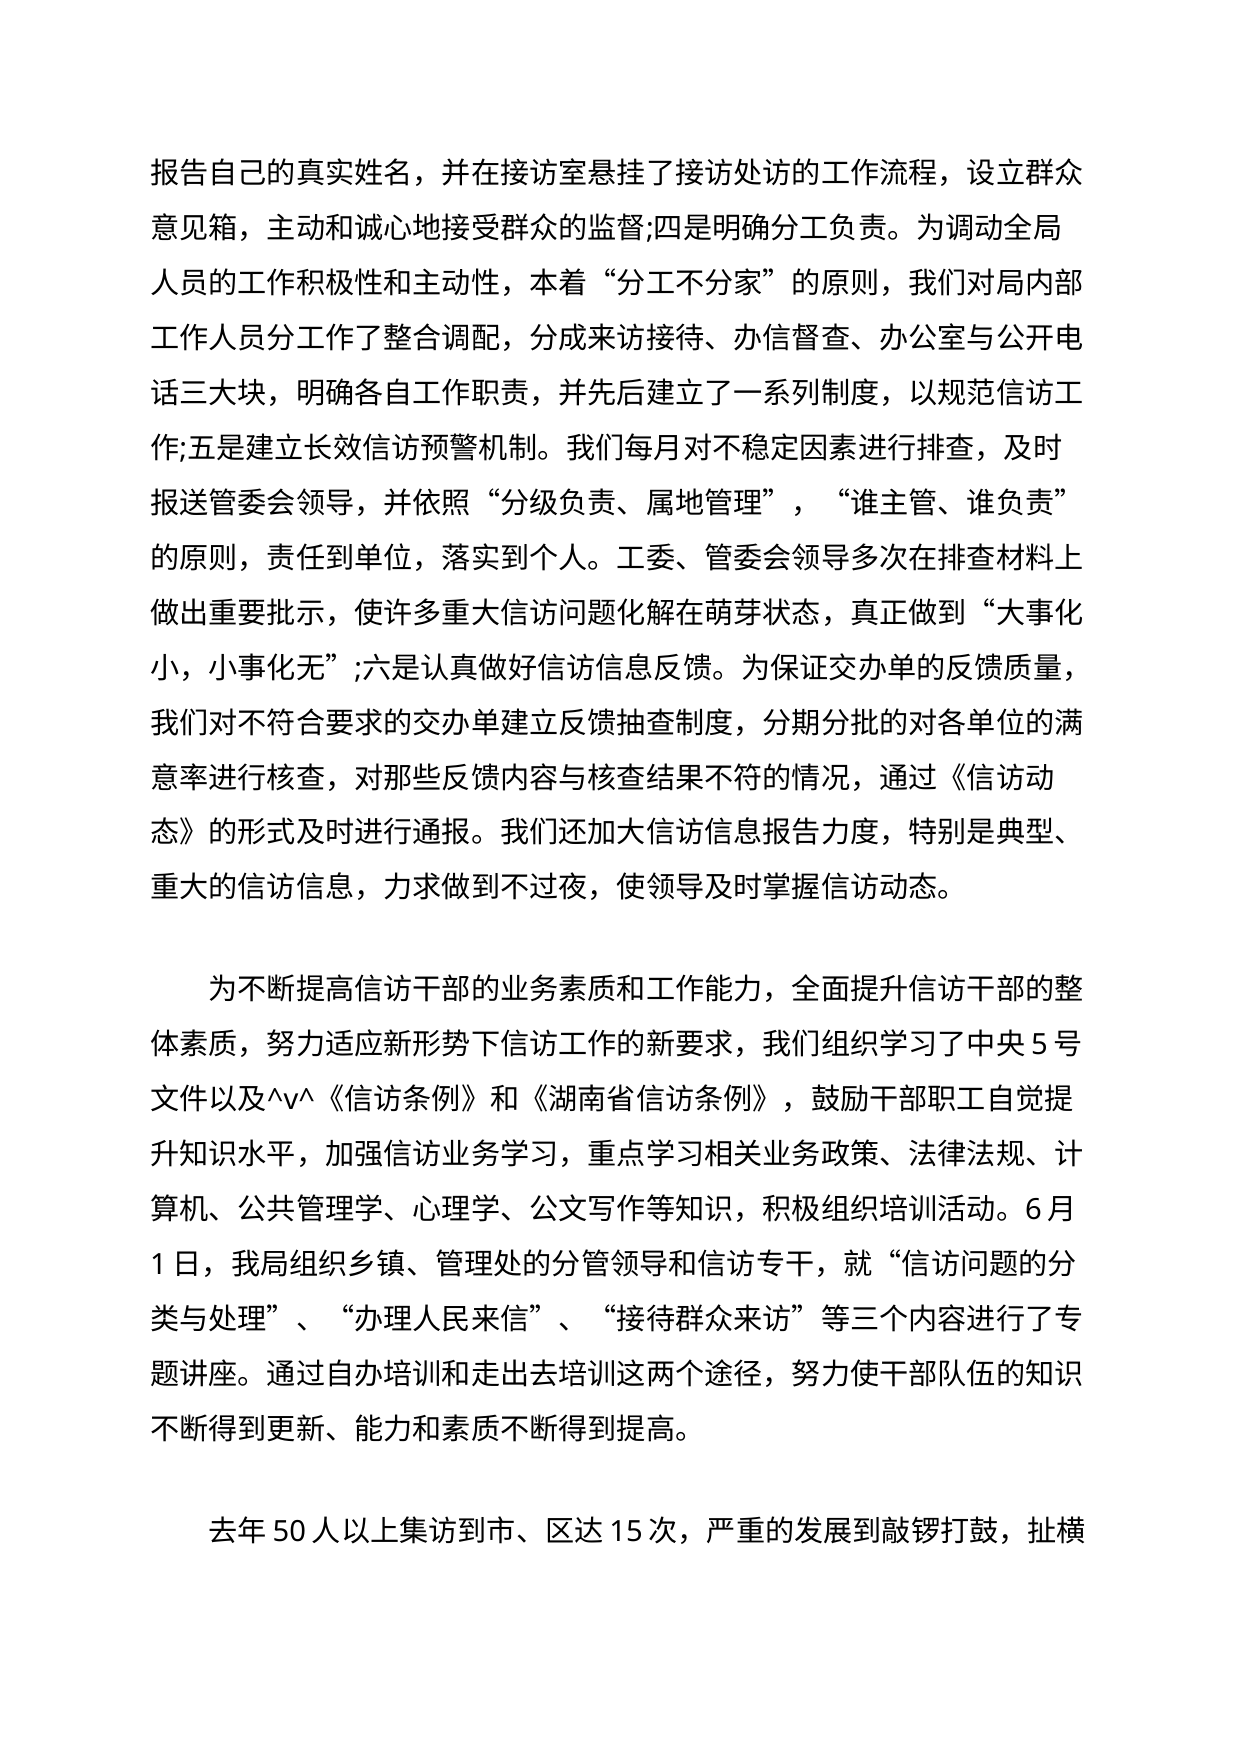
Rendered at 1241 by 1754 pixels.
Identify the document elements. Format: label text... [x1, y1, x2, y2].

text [150, 1507, 1090, 1549]
text 为不断提高信访干部的业务素质和工作能力，全面提升信访干部的整体素质，努力适应新形势下信访工作的新要求，我们组织学习了中央5号文件以及^v^《信访条例》和《湖南省信访条例》，鼓励干部职工自觉提升知识水平，加强信访业务学习，重点学习相关业务政策、法律法规、计算机、公共管理学、心理学、公文写作等知识，积极组织培训活动。6月1日，我局组织乡镇、管理处的分管领导和信访专干，就“信访问题的分类与处理”、“办理人民来信”、“接待群众来访”等三个内容进行了专题讲座。通过自办培训和走出去培训这两个途径，努力使干部队伍的知识不断得到更新、能力和素质不断得到提高。 [150, 966, 1090, 1448]
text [150, 150, 1090, 906]
